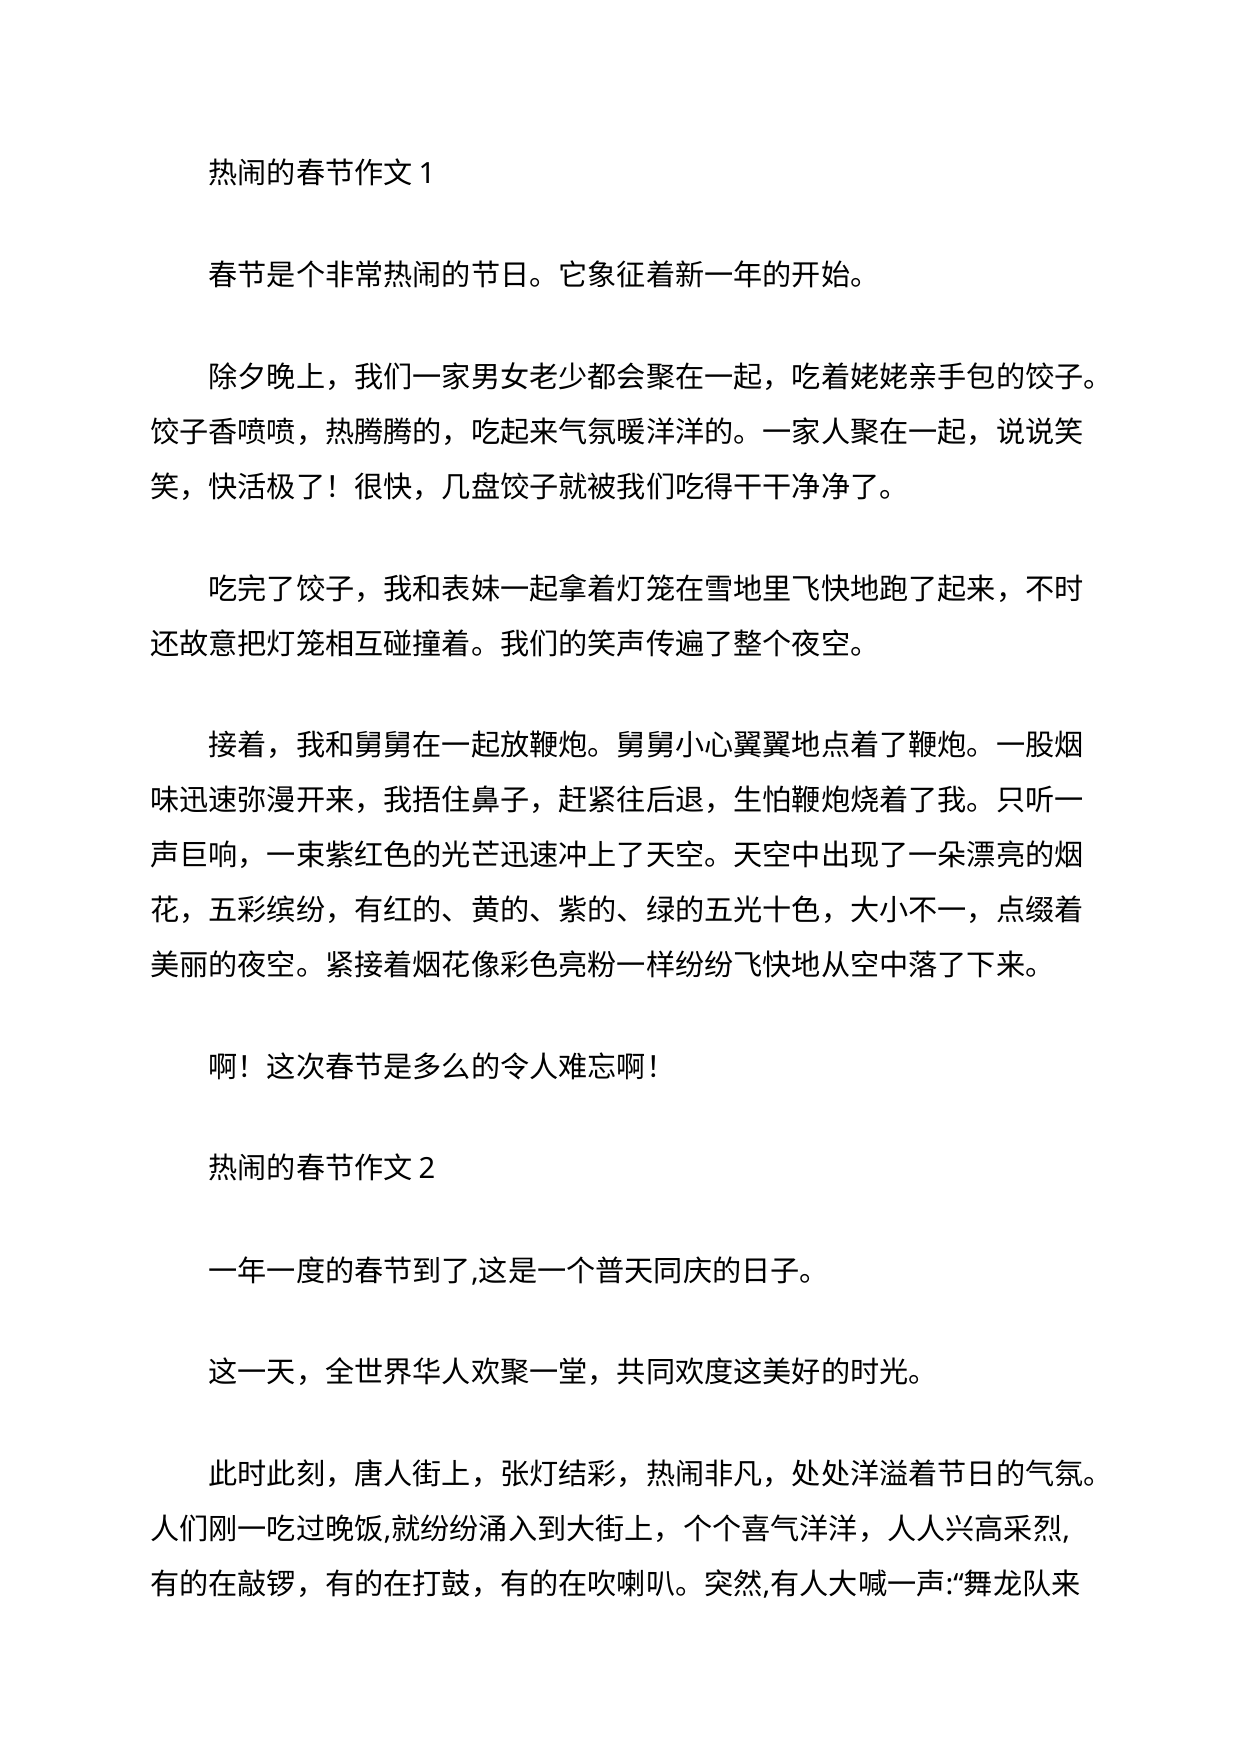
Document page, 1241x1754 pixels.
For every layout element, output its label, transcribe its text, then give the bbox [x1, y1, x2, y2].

text 热闹的春节作文1 [150, 150, 1090, 192]
text 一年一度的春节到了,这是一个普天同庆的日子。 [150, 1247, 1090, 1289]
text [150, 1451, 1090, 1603]
text 啊！这次春节是多么的令人难忘啊！ [150, 1043, 1090, 1086]
text 热闹的春节作文2 [150, 1145, 1090, 1187]
text 接着，我和舅舅在一起放鞭炮。舅舅小心翼翼地点着了鞭炮。一股烟味迅速弥漫开来，我捂住鼻子，赶紧往后退，生怕鞭炮烧着了我。只听一声巨响，一束紫红色的光芒迅速冲上了天空。天空中出现了一朵漂亮的烟花，五彩缤纷，有红的、黄的、紫的、绿的五光十色，大小不一，点缀着美丽的夜空。紧接着烟花像彩色亮粉一样纷纷飞快地从空中落了下来。 [150, 722, 1090, 984]
text 春节是个非常热闹的节日。它象征着新一年的开始。 [150, 252, 1090, 294]
text 这一天，全世界华人欢聚一堂，共同欢度这美好的时光。 [150, 1349, 1090, 1391]
text 吃完了饺子，我和表妹一起拿着灯笼在雪地里飞快地跑了起来，不时还故意把灯笼相互碰撞着。我们的笑声传遍了整个夜空。 [150, 565, 1090, 662]
text 除夕晚上，我们一家男女老少都会聚在一起，吃着姥姥亲手包的饺子。饺子香喷喷，热腾腾的，吃起来气氛暖洋洋的。一家人聚在一起，说说笑笑，快活极了！很快，几盘饺子就被我们吃得干干净净了。 [150, 354, 1090, 506]
